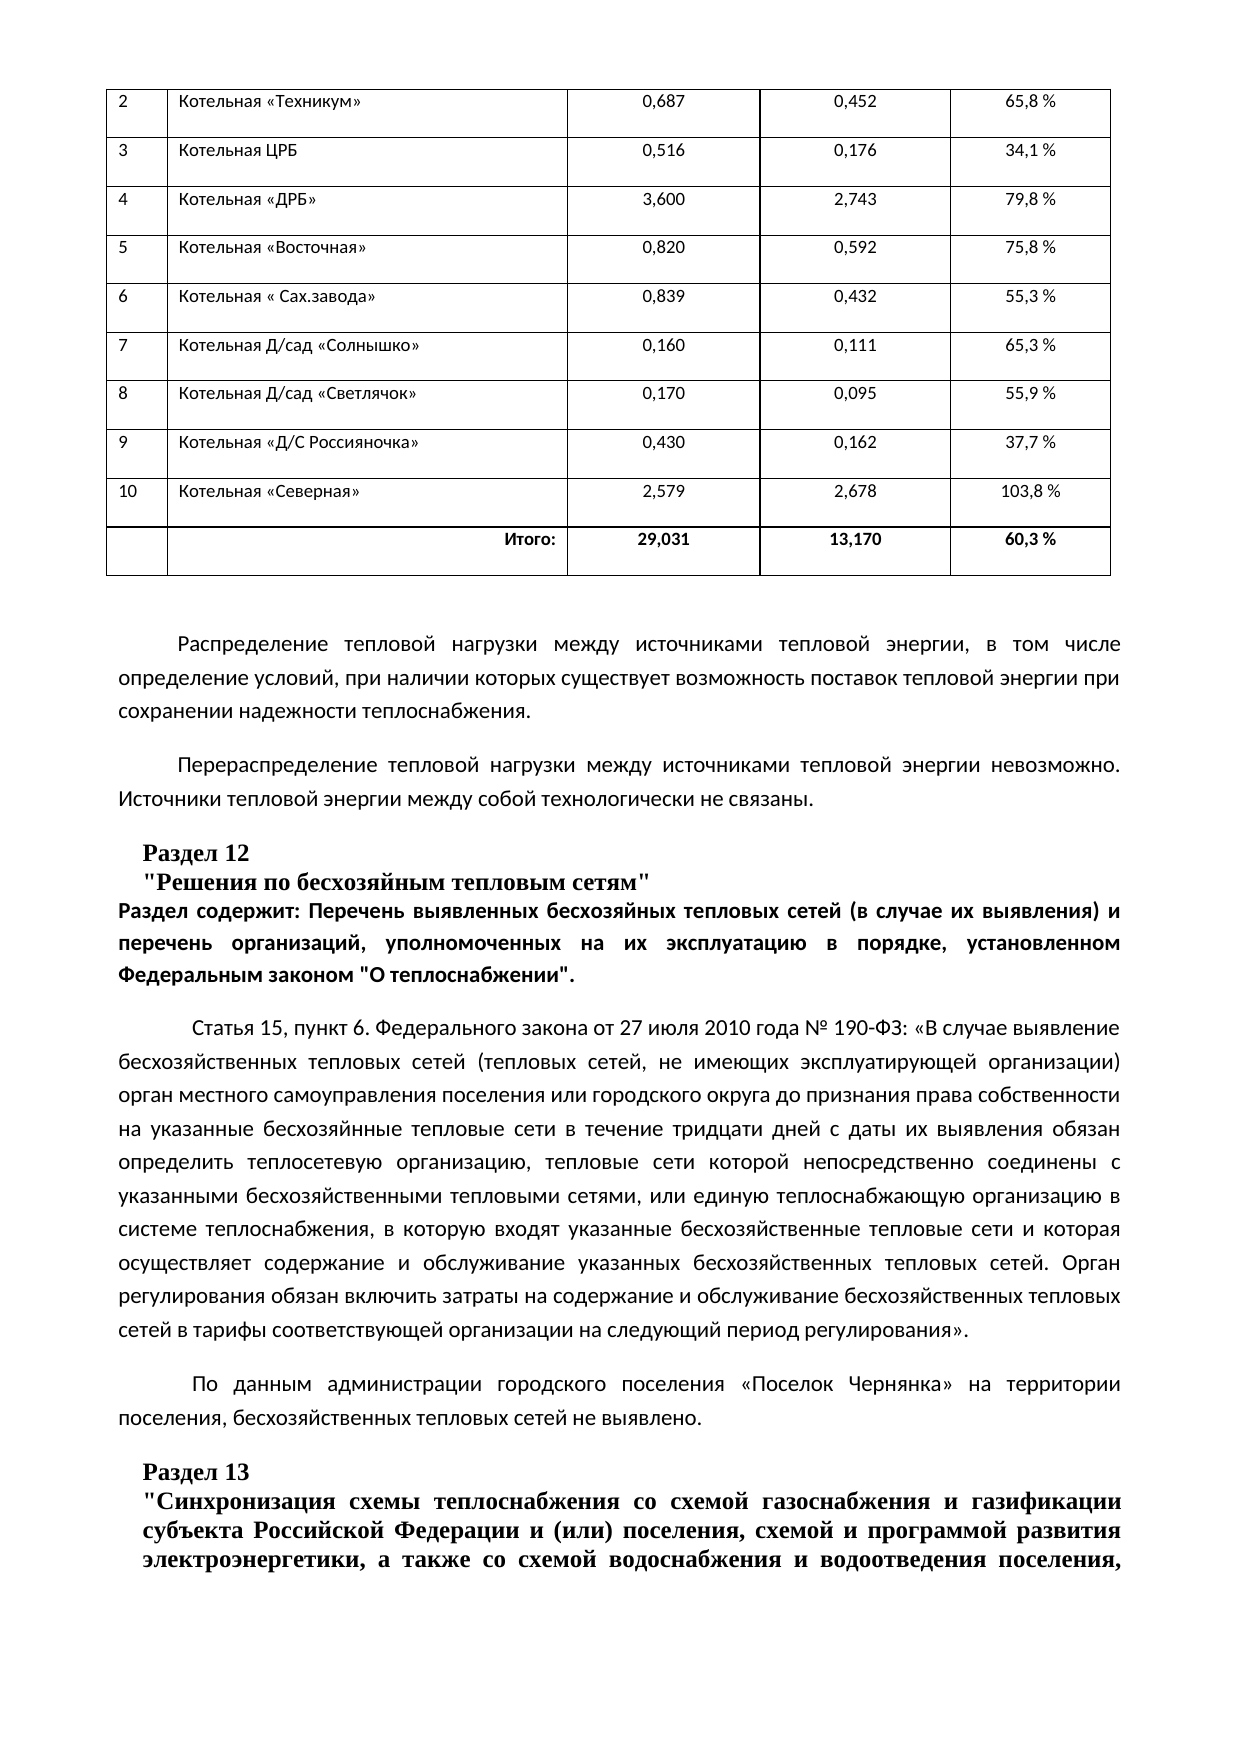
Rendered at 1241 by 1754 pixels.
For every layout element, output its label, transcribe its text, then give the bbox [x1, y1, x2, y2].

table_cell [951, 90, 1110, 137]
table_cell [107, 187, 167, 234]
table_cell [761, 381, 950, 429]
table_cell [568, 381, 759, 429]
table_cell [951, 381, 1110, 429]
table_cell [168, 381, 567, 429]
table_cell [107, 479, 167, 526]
subtitle Раздел 13 [142, 1457, 1122, 1486]
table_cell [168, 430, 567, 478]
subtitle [142, 1486, 1122, 1572]
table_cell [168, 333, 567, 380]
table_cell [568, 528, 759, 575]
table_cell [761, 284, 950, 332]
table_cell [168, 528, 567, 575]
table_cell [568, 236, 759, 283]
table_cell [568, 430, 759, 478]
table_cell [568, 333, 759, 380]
text Распределение тепловой нагрузки между источниками тепловой энергии, в том числе определение условий, при наличии которых существует возможность поставок тепловой энергии при сохранении надежности теплоснабжения. [118, 629, 1122, 724]
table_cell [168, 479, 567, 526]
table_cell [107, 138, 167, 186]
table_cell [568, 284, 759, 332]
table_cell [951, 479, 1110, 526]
text По данным администрации городского поселения «Поселок Чернянка» на территории поселения, бесхозяйственных тепловых сетей не выявлено. [118, 1369, 1122, 1431]
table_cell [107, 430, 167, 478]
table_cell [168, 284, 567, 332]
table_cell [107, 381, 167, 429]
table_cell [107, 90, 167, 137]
text Раздел содержит: Перечень выявленных бесхозяйных тепловых сетей (в случае их выявления) и перечень организаций, уполномоченных на их эксплуатацию в порядке, установленном Федеральным законом "О теплоснабжении". [118, 896, 1122, 988]
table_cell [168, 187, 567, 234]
text Статья 15, пункт 6. Федерального закона от 27 июля 2010 года № 190-ФЗ: «В случае выявление бесхозяйственных тепловых сетей (тепловых сетей, не имеющих эксплуатирующей организации) орган местного самоуправления поселения или городского округа до признания права собственности на указанные бесхозяйнные тепловые сети в течение тридцати дней с даты их выявления обязан определить теплосетевую организацию, тепловые сети которой непосредственно соединены с указанными бесхозяйственными тепловыми сетями, или единую теплоснабжающую организацию в системе теплоснабжения, в которую входят указанные бесхозяйственные тепловые сети и которая осуществляет содержание и обслуживание указанных бесхозяйственных тепловых сетей. Орган регулирования обязан включить затраты на содержание и обслуживание бесхозяйственных тепловых сетей в тарифы соответствующей организации на следующий период регулирования». [118, 1013, 1122, 1343]
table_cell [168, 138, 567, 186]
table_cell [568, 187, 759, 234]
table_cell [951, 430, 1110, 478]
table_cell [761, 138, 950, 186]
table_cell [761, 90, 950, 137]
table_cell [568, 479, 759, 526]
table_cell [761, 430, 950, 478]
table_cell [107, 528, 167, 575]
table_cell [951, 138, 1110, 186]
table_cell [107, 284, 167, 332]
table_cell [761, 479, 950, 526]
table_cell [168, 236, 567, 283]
subtitle "Решения по бесхозяйным тепловым сетям" [142, 867, 1122, 896]
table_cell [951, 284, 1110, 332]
text Перераспределение тепловой нагрузки между источниками тепловой энергии невозможно. Источники тепловой энергии между собой технологически не связаны. [118, 751, 1122, 812]
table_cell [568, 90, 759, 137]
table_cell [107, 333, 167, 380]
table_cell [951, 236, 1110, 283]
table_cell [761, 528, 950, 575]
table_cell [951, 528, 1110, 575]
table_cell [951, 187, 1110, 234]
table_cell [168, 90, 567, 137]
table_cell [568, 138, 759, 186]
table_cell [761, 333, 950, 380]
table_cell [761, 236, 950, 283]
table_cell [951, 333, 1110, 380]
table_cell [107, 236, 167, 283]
subtitle Раздел 12 [142, 838, 1122, 867]
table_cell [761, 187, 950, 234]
